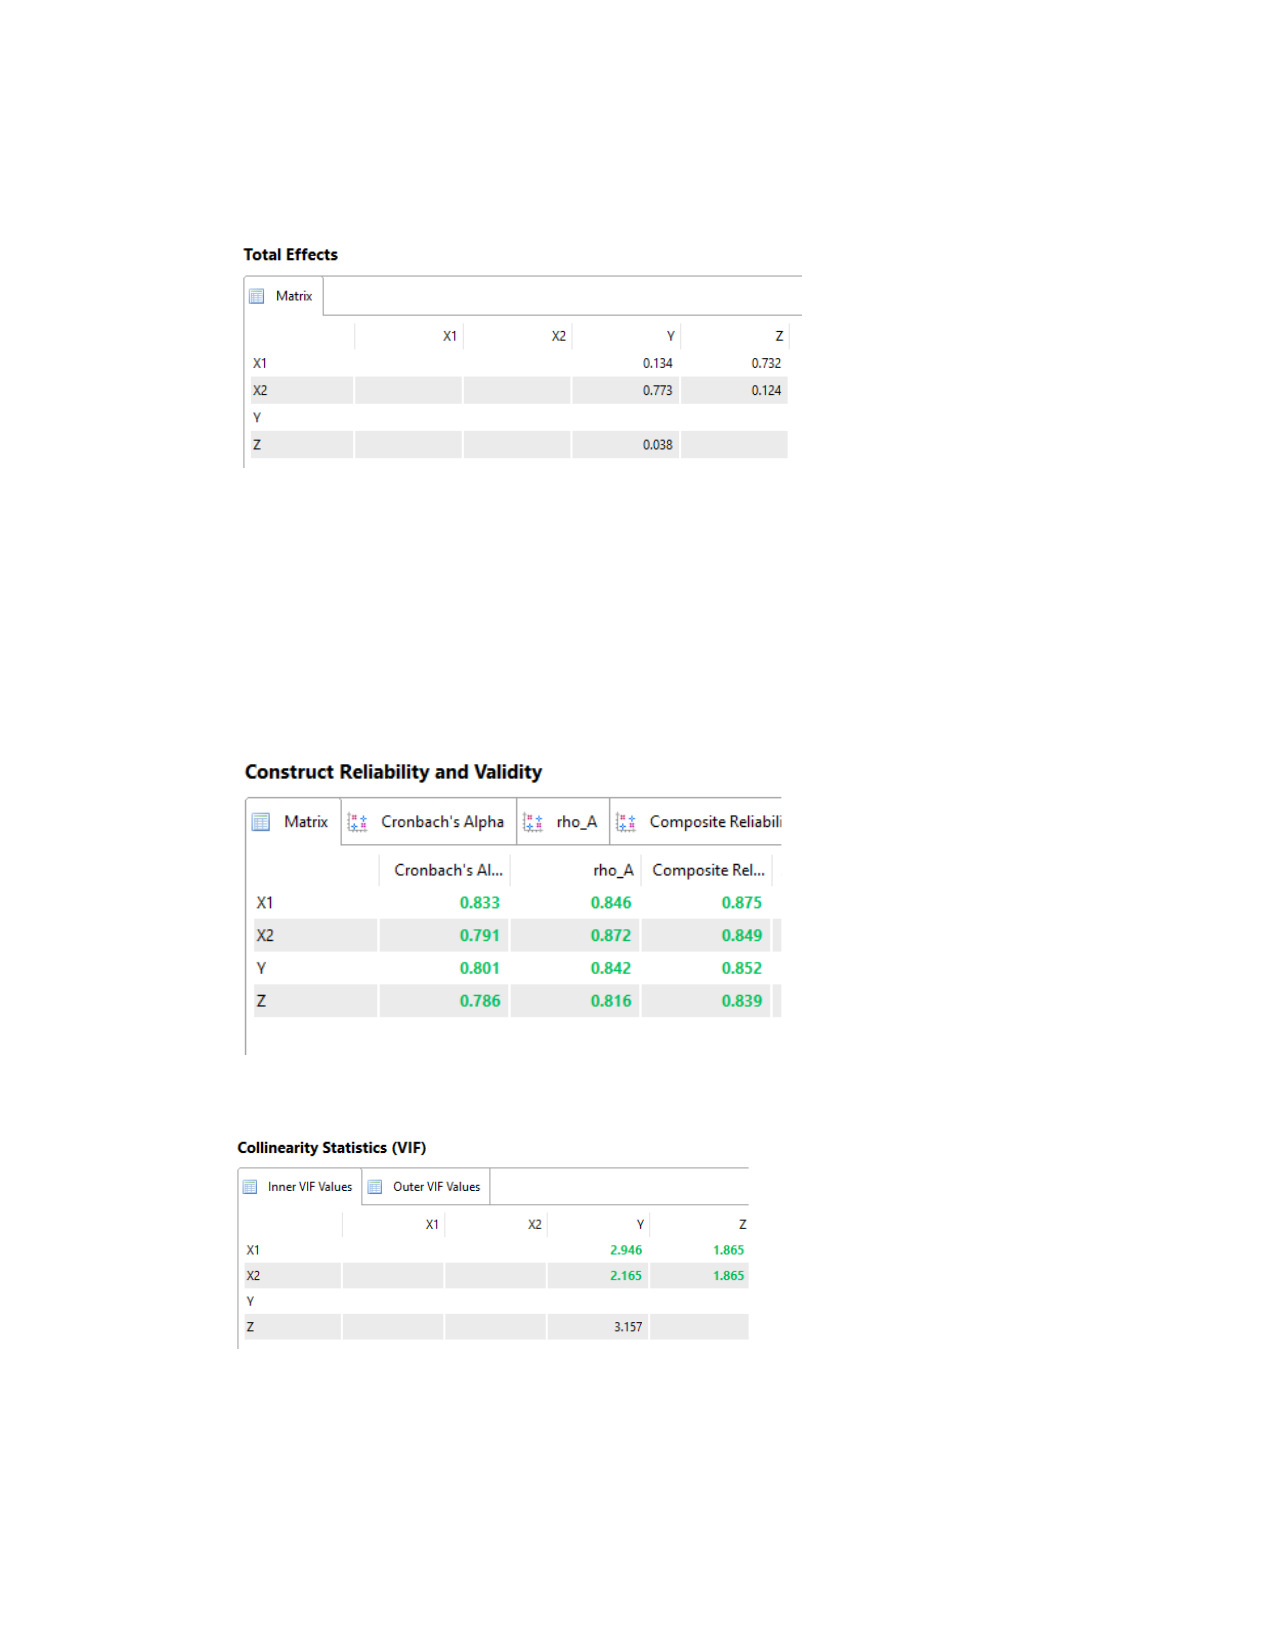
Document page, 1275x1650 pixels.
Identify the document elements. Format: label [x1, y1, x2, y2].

picture [236, 1133, 749, 1349]
picture [236, 762, 782, 1055]
picture [236, 236, 802, 468]
